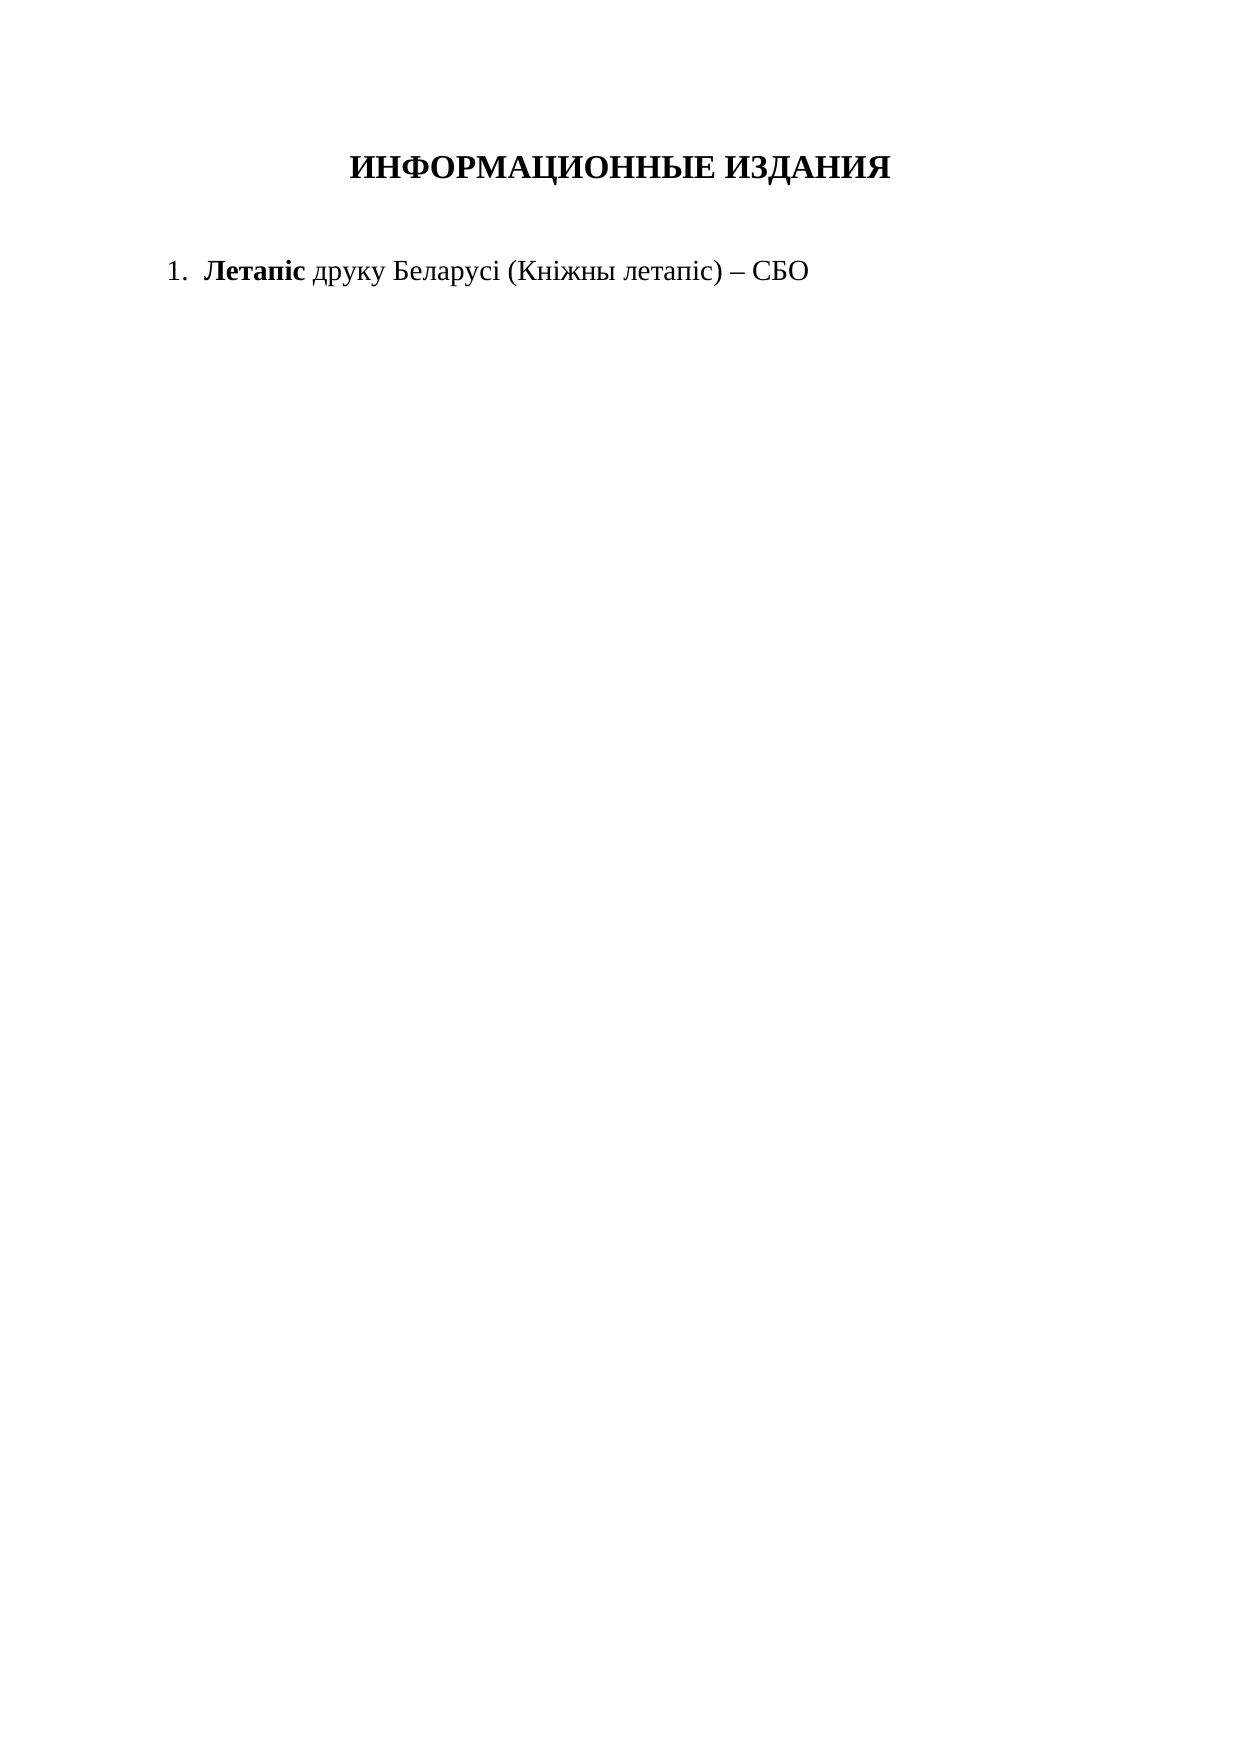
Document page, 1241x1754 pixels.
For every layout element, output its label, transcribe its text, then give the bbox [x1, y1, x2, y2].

list Летапiс друку Беларусi (Кнiжны летапiс) – СБО [166, 253, 1092, 287]
text ИНФОРМАЦИОННЫЕ ИЗДАНИЯ [148, 148, 1092, 186]
